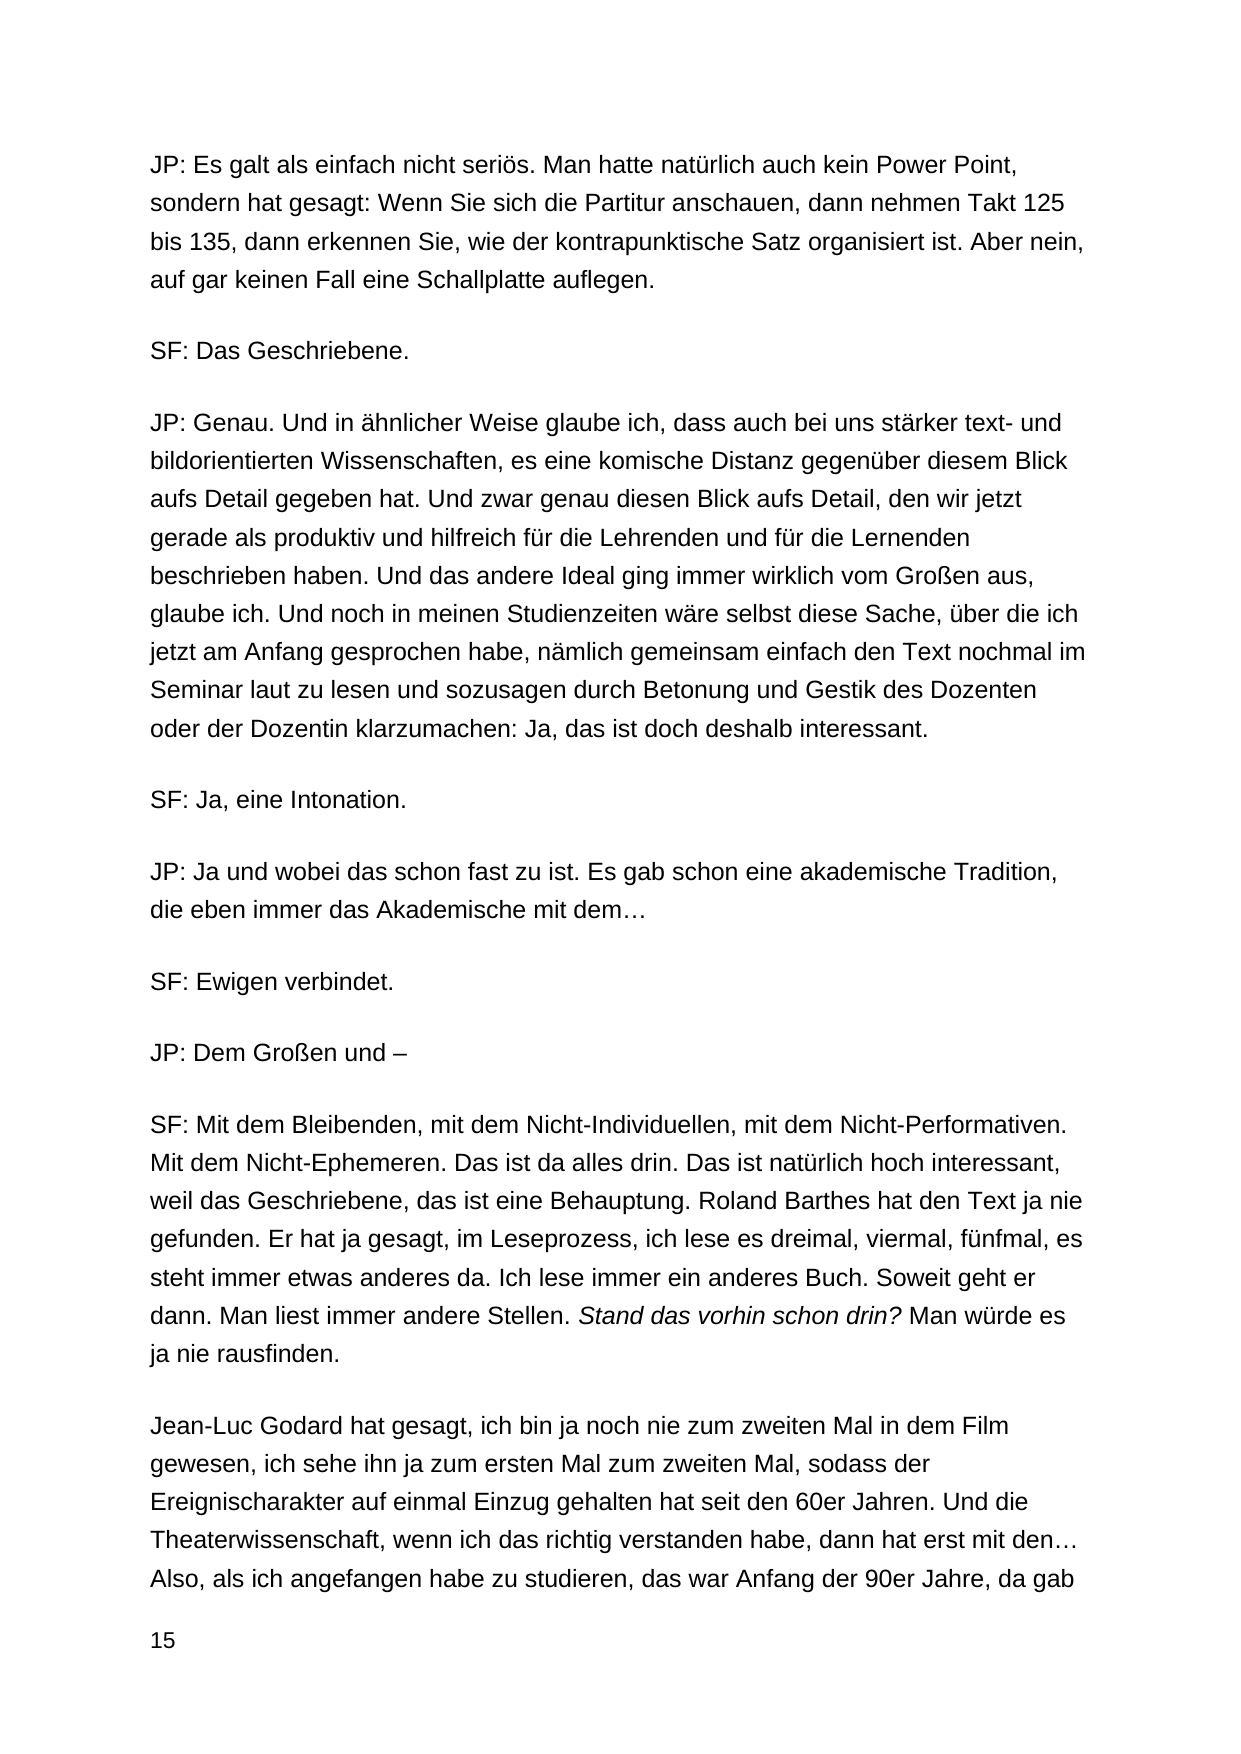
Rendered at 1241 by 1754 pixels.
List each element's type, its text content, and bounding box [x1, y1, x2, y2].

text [150, 1411, 1090, 1592]
text SF: Ja, eine Intonation. [150, 785, 1090, 814]
text JP: Dem Großen und – [150, 1038, 1090, 1067]
text SF: Das Geschriebene. [150, 336, 1090, 365]
text JP: Ja und wobei das schon fast zu ist. Es gab schon eine akademische Tradition, die eben immer das Akademische mit dem… [150, 857, 1090, 924]
text JP: Genau. Und in ähnlicher Weise glaube ich, dass auch bei uns stärker text- und bildorientierten Wissenschaften, es eine komische Distanz gegenüber diesem Blick aufs Detail gegeben hat. Und zwar genau diesen Blick aufs Detail, den wir jetzt gerade als produktiv und hilfreich für die Lehrenden und für die Lernenden beschrieben haben. Und das andere Ideal ging immer wirklich vom Großen aus, glaube ich. Und noch in meinen Studienzeiten wäre selbst diese Sache, über die ich jetzt am Anfang gesprochen habe, nämlich gemeinsam einfach den Text nochmal im Seminar laut zu lesen und sozusagen durch Betonung und Gestik des Dozenten oder der Dozentin klarzumachen: Ja, das ist doch deshalb interessant. [150, 408, 1090, 742]
text SF: Mit dem Bleibenden, mit dem Nicht-Individuellen, mit dem Nicht-Performativen. Mit dem Nicht-Ephemeren. Das ist da alles drin. Das ist natürlich hoch interessant, weil das Geschriebene, das ist eine Behauptung. Roland Barthes hat den Text ja nie gefunden. Er hat ja gesagt, im Leseprozess, ich lese es dreimal, viermal, fünfmal, es steht immer etwas anderes da. Ich lese immer ein anderes Buch. Soweit geht er dann. Man liest immer andere Stellen. Stand das vorhin schon drin? Man würde es ja nie rausfinden. [150, 1110, 1090, 1368]
text SF: Ewigen verbindet. [150, 967, 1090, 995]
text JP: Es galt als einfach nicht seriös. Man hatte natürlich auch kein Power Point, sondern hat gesagt: Wenn Sie sich die Partitur anschauen, dann nehmen Takt 125 bis 135, dann erkennen Sie, wie der kontrapunktische Satz organisiert ist. Aber nein, auf gar keinen Fall eine Schallplatte auflegen. [150, 150, 1090, 293]
